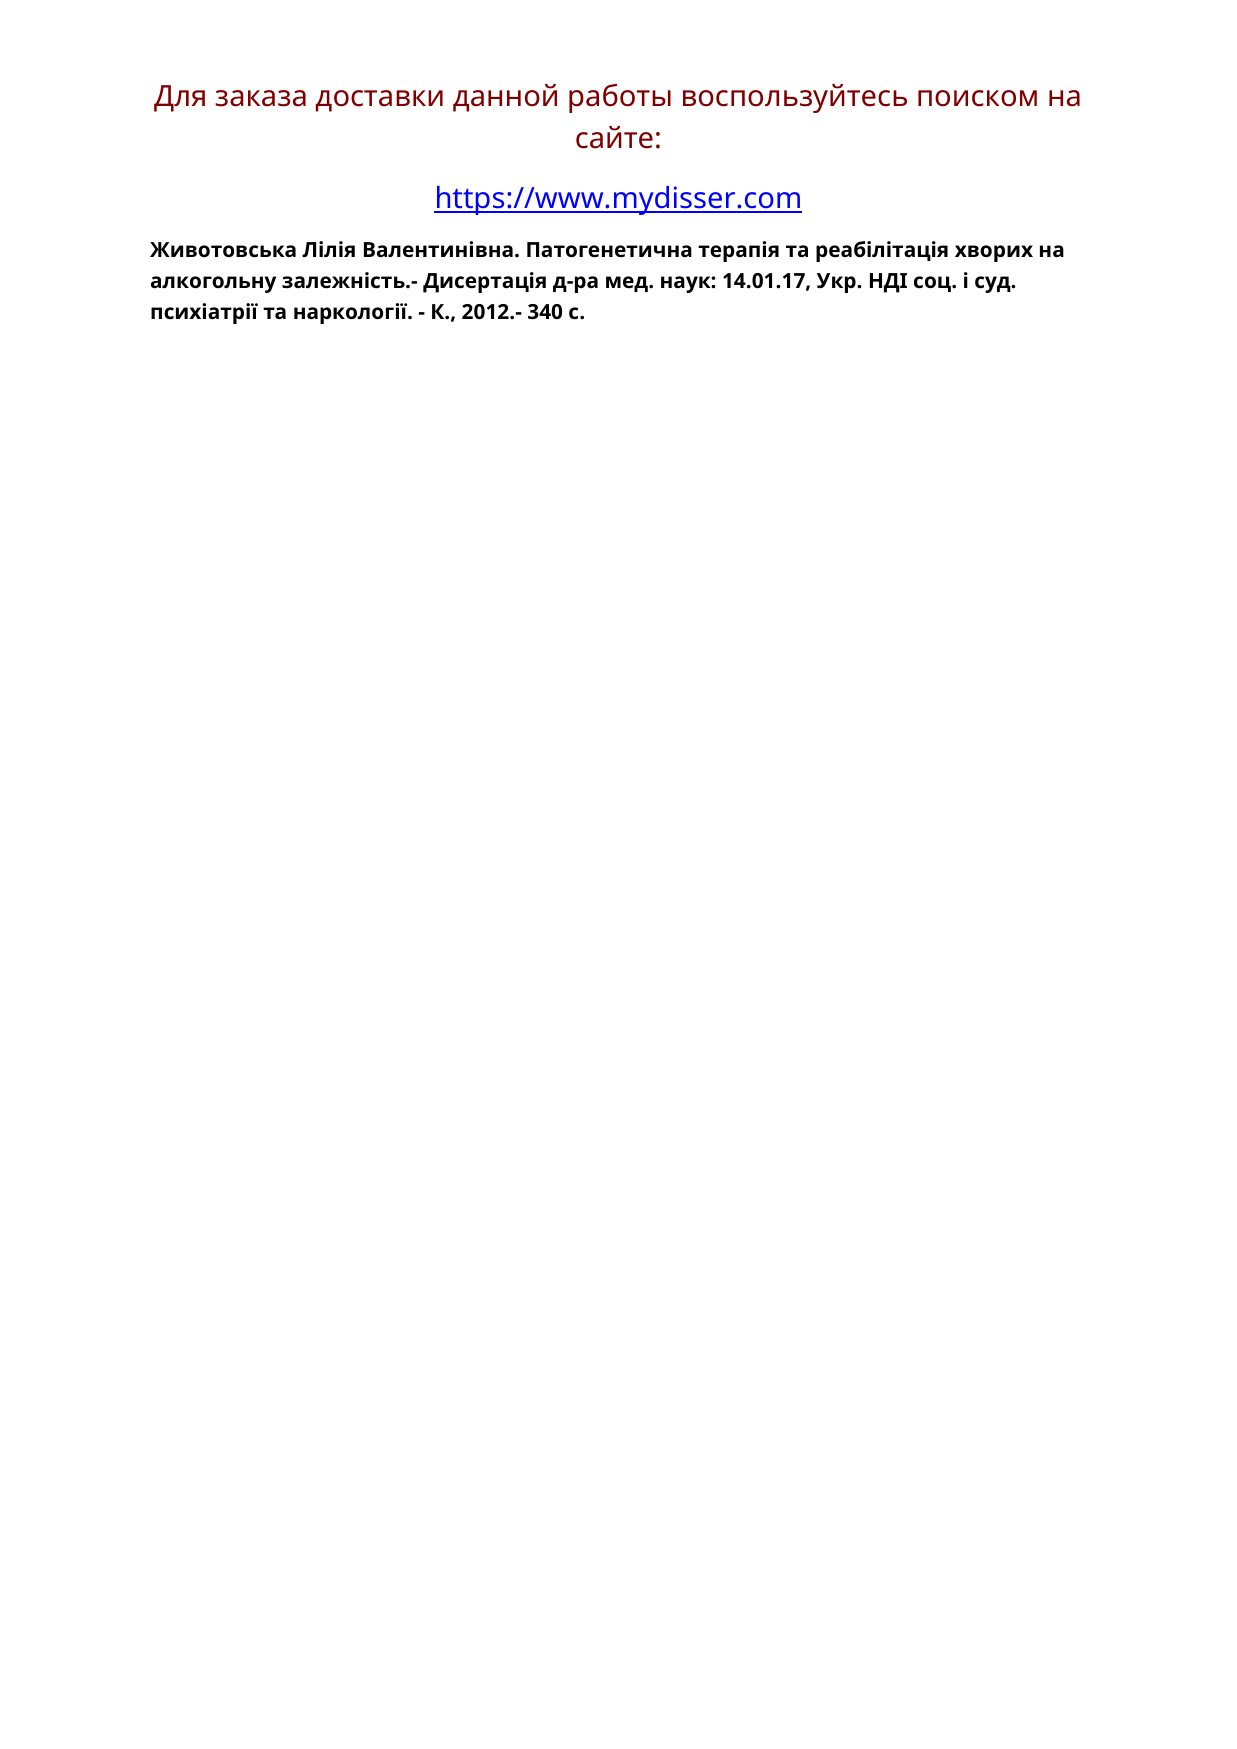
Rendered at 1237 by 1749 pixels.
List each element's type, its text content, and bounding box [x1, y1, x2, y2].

text Животовська Лілія Валентинівна. Патогенетична терапія та реабілітація хворих на алкогольну залежність.- Дисертація д-ра мед. наук: 14.01.17, Укр. НДІ соц. і суд. психіатрії та наркології. - К., 2012.- 340 с. [150, 236, 1086, 325]
